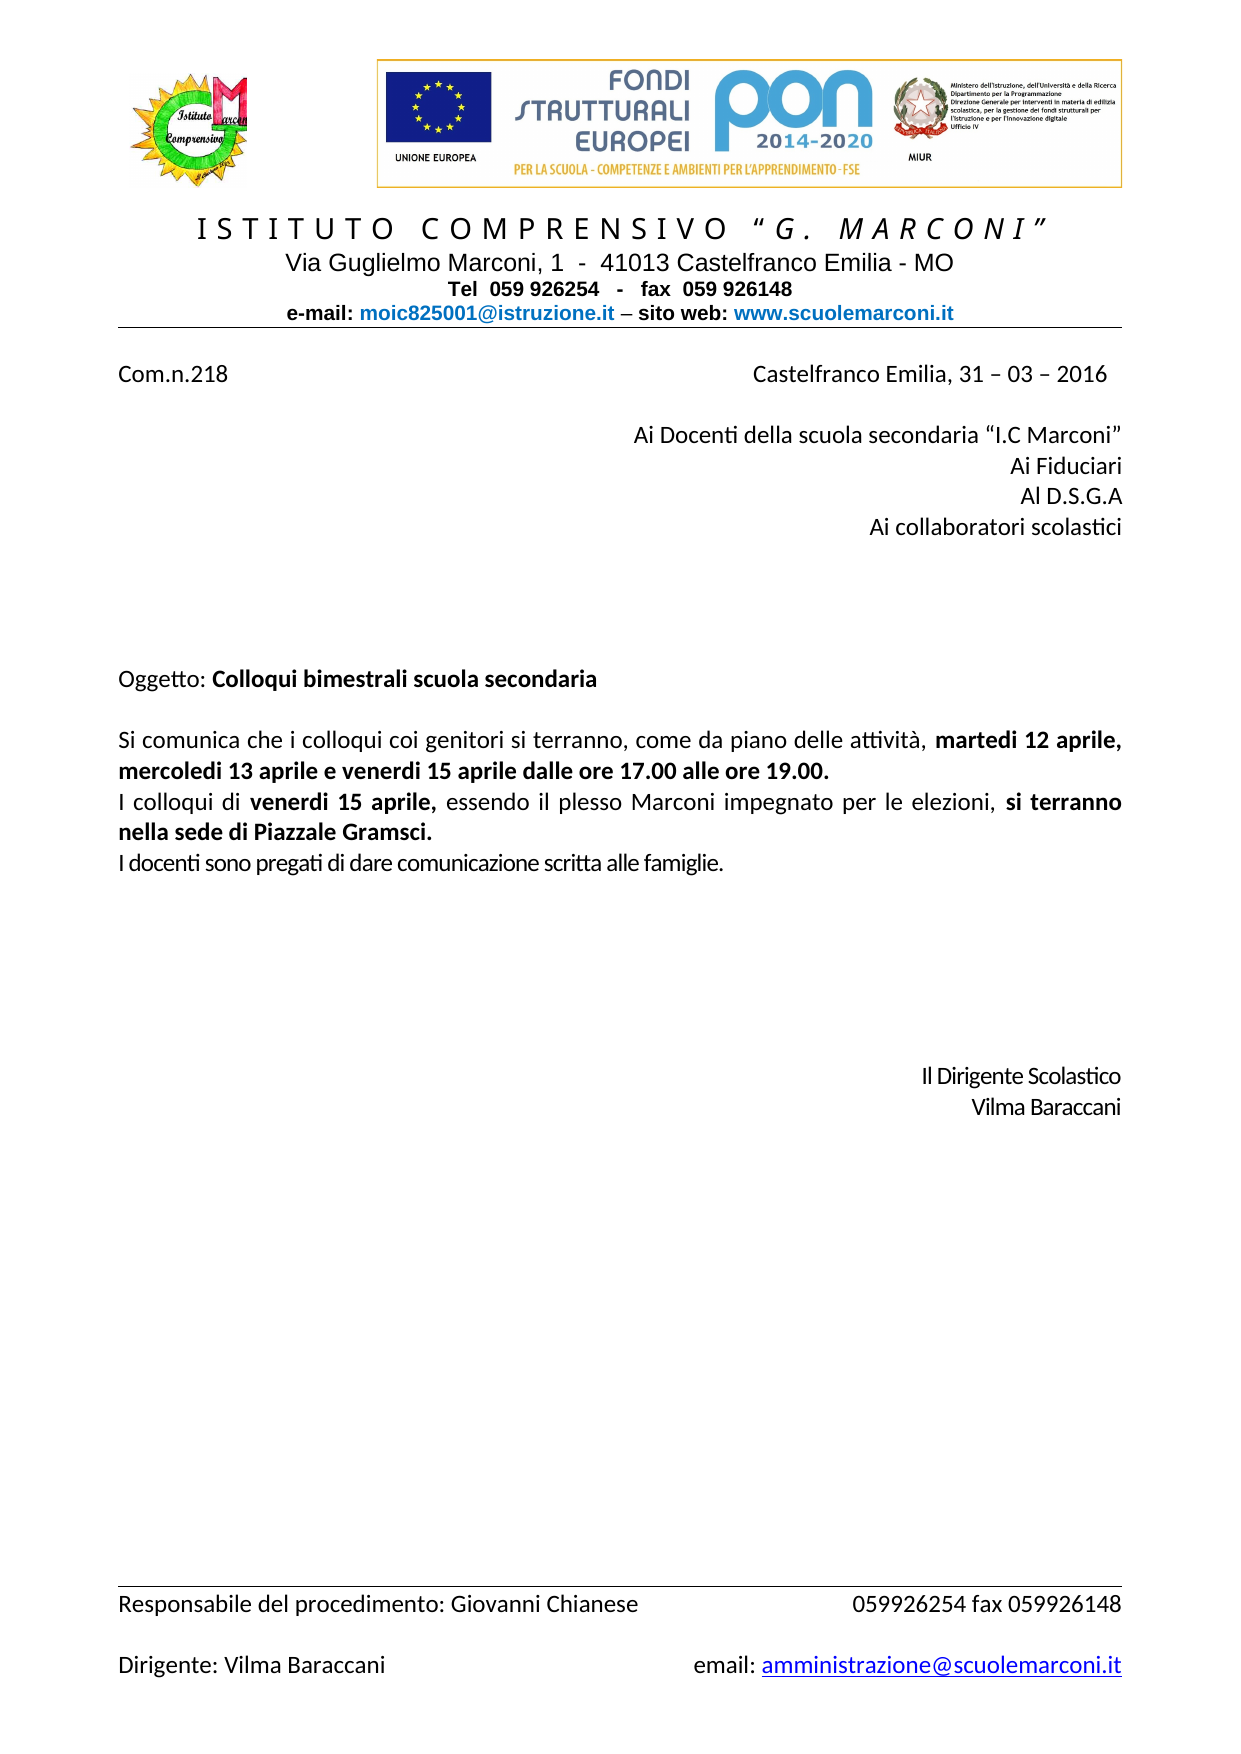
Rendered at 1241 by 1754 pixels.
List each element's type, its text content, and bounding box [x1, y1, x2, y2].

text Ai collaboratori scolastici [118, 511, 1122, 541]
text Il Dirigente Scolastico [118, 1060, 1122, 1091]
text Oggetto: Colloqui bimestrali scuola secondaria [118, 663, 1122, 694]
text Vilma Baraccani [118, 1091, 1122, 1121]
picture [376, 59, 1123, 188]
text Com.n.218 Castelfranco Emilia, 31 – 03 – 2016 [118, 358, 1122, 389]
picture [128, 73, 247, 186]
text I docenti sono pregati di dare comunicazione scritta alle famiglie. [118, 847, 1122, 877]
text Al D.S.G.A [118, 480, 1122, 511]
text I colloqui di venerdi 15 aprile, essendo il plesso Marconi impegnato per le elezioni, si terranno nella sede di Piazzale Gramsci. [118, 786, 1122, 847]
text Ai Fiduciari [118, 450, 1122, 480]
text Ai Docenti della scuola secondaria “I.C Marconi” [118, 419, 1122, 450]
text Si comunica che i colloqui coi genitori si terranno, come da piano delle attività, martedi 12 aprile, mercoledi 13 aprile e venerdi 15 aprile dalle ore 17.00 alle ore 19.00. [118, 724, 1122, 786]
